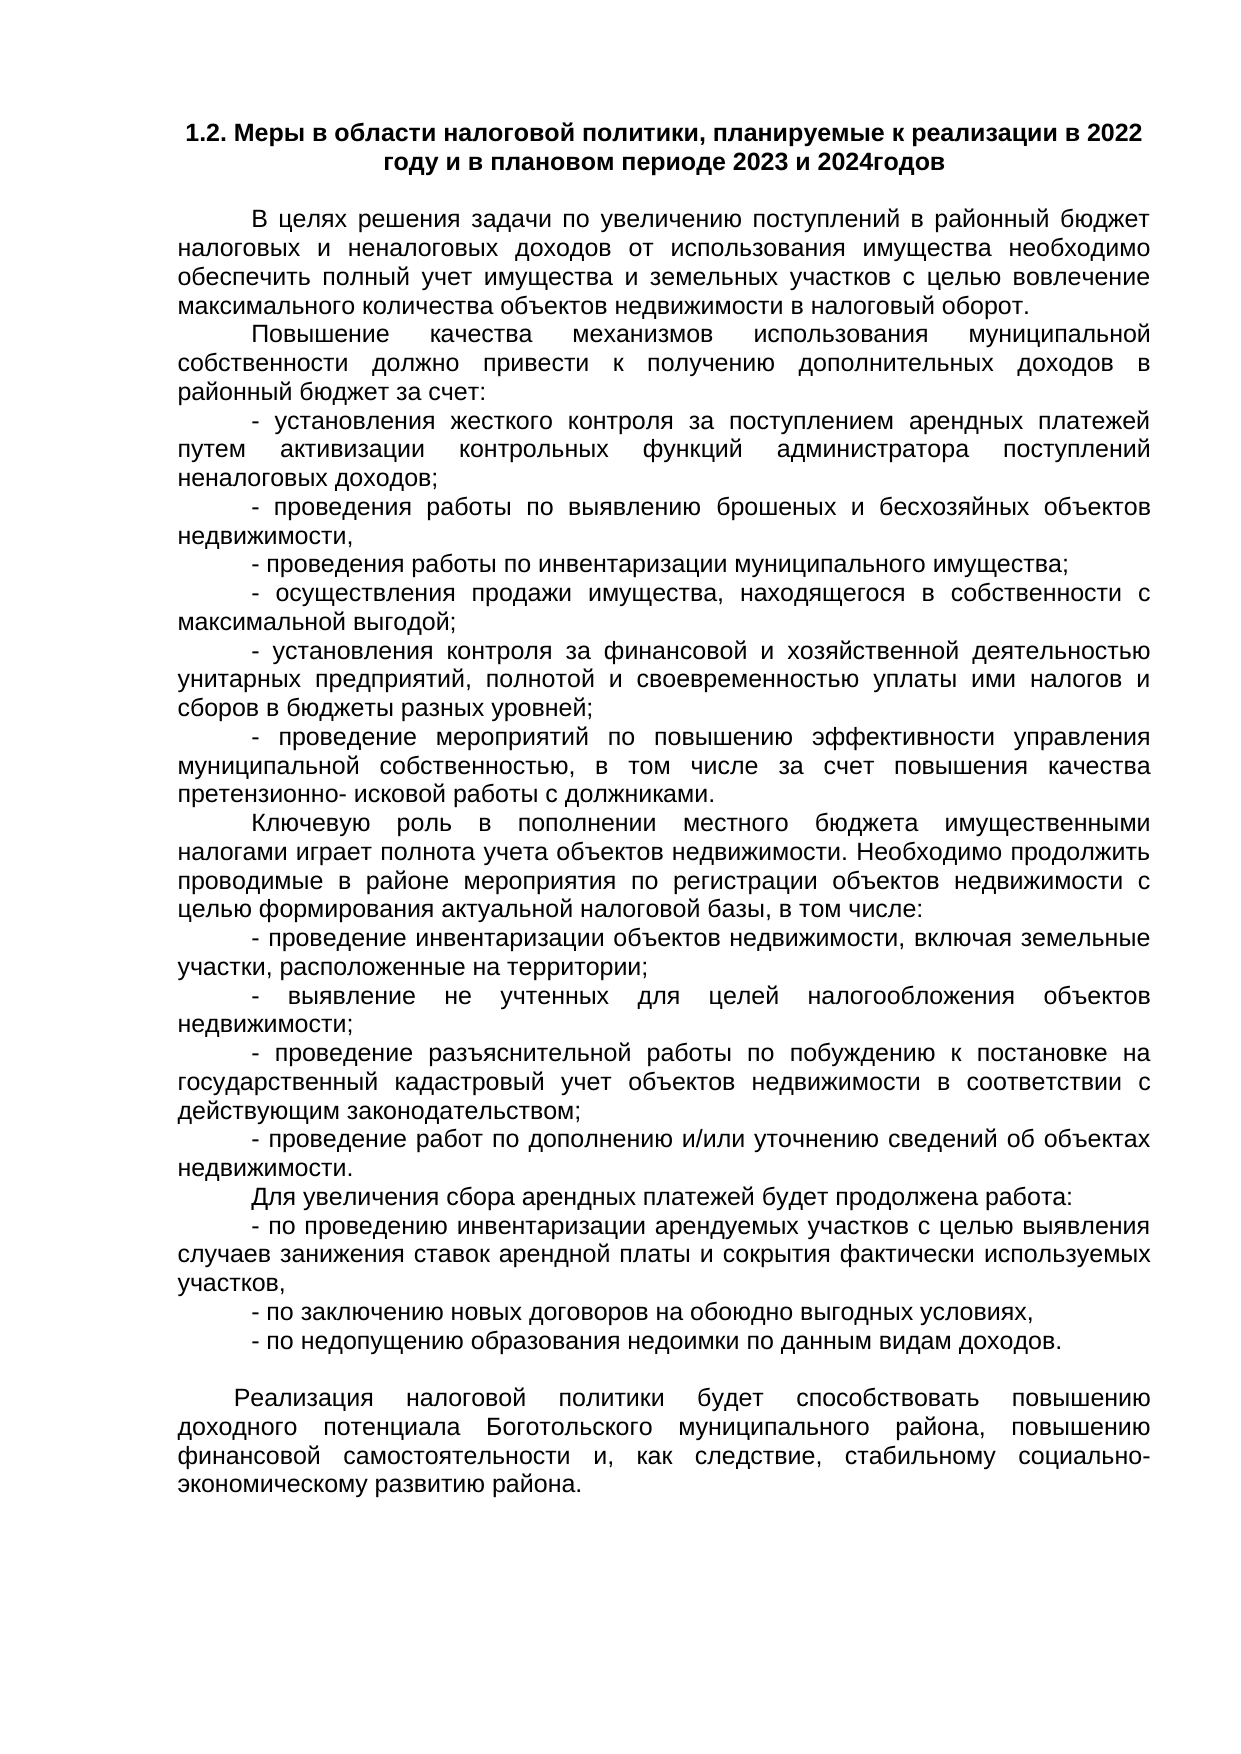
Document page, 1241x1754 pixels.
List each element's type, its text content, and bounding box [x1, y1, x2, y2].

text Для увеличения сбора арендных платежей будет продолжена работа: [177, 1182, 1152, 1211]
text - проведение мероприятий по повышению эффективности управления муниципальной собственностью, в том числе за счет повышения качества претензионно- исковой работы с должниками. [177, 722, 1152, 808]
text - по недопущению образования недоимки по данным видам доходов. [177, 1326, 1152, 1354]
text - установления жесткого контроля за поступлением арендных платежей путем активизации контрольных функций администратора поступлений неналоговых доходов; [177, 406, 1152, 492]
text - осуществления продажи имущества, находящегося в собственности с максимальной выгодой; [177, 578, 1152, 636]
text - проведение разъяснительной работы по побуждению к постановке на государственный кадастровый учет объектов недвижимости в соответствии с действующим законодательством; [177, 1038, 1152, 1124]
text - проведение инвентаризации объектов недвижимости, включая земельные участки, расположенные на территории; [177, 923, 1152, 981]
text - проведения работы по выявлению брошеных и бесхозяйных объектов недвижимости, [177, 492, 1152, 549]
text Реализация налоговой политики будет способствовать повышению доходного потенциала Боготольского муниципального района, повышению финансовой самостоятельности и, как следствие, стабильному социально-экономическому развитию района. [177, 1383, 1152, 1498]
text Ключевую роль в пополнении местного бюджета имущественными налогами играет полнота учета объектов недвижимости. Необходимо продолжить проводимые в районе мероприятия по регистрации объектов недвижимости с целью формирования актуальной налоговой базы, в том числе: [177, 808, 1152, 923]
text - проведения работы по инвентаризации муниципального имущества; [177, 549, 1152, 578]
list 1.2. Меры в области налоговой политики, планируемые к реализации в 2022 году и в плановом периоде 2023 и 2024годов [177, 118, 1152, 176]
text В целях решения задачи по увеличению поступлений в районный бюджет налоговых и неналоговых доходов от использования имущества необходимо обеспечить полный учет имущества и земельных участков с целью вовлечение максимального количества объектов недвижимости в налоговый оборот. [177, 204, 1152, 319]
text - установления контроля за финансовой и хозяйственной деятельностью унитарных предприятий, полнотой и своевременностью уплаты ими налогов и сборов в бюджеты разных уровней; [177, 636, 1152, 722]
text Повышение качества механизмов использования муниципальной собственности должно привести к получению дополнительных доходов в районный бюджет за счет: [177, 319, 1152, 406]
text - по заключению новых договоров на обоюдно выгодных условиях, [177, 1297, 1152, 1326]
text - по проведению инвентаризации арендуемых участков с целью выявления случаев занижения ставок арендной платы и сокрытия фактически используемых участков, [177, 1211, 1152, 1297]
text - выявление не учтенных для целей налогообложения объектов недвижимости; [177, 981, 1152, 1038]
text - проведение работ по дополнению и/или уточнению сведений об объектах недвижимости. [177, 1124, 1152, 1182]
